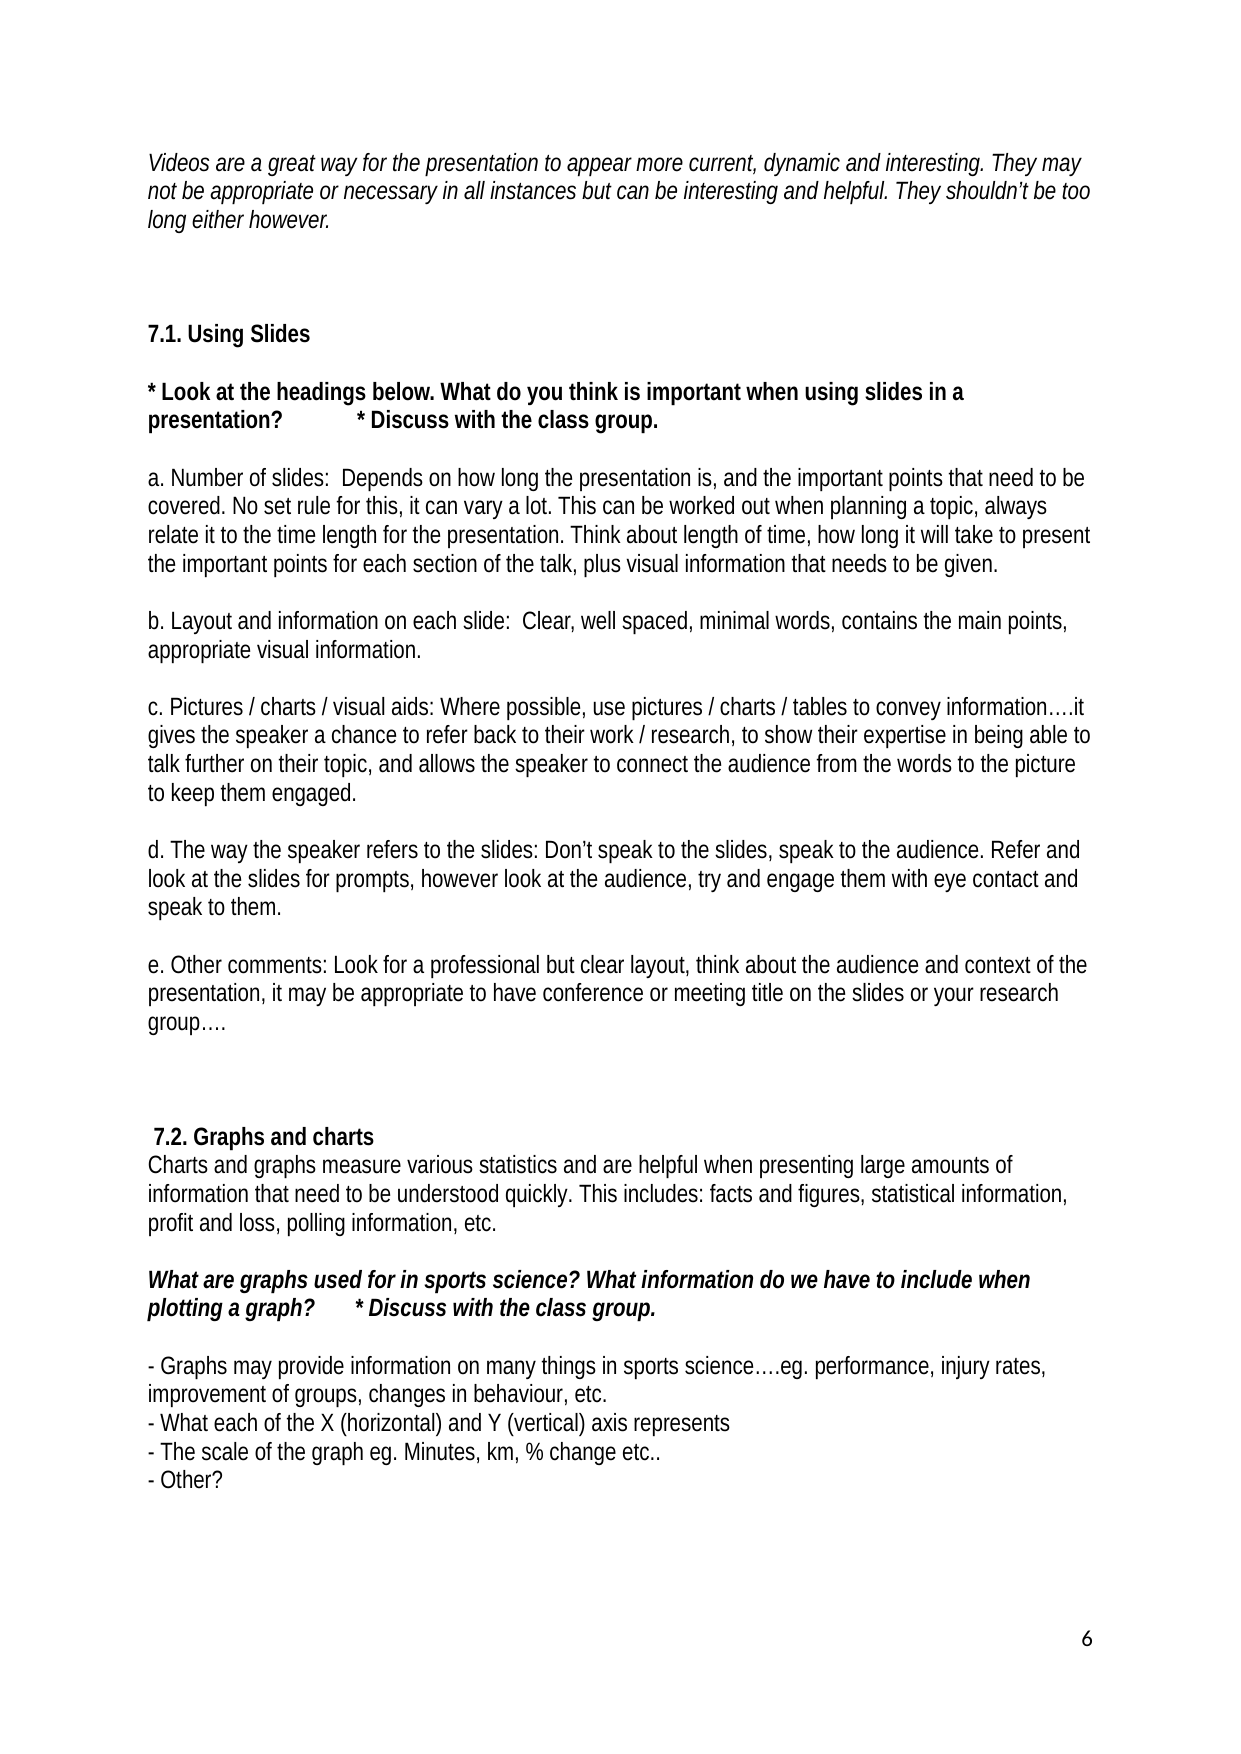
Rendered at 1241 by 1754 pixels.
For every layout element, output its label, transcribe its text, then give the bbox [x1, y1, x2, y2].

list - Graphs may provide information on many things in sports science….eg. performance, injury rates, improvement of groups, changes in behaviour, etc. [148, 1351, 1093, 1408]
list Charts and graphs measure various statistics and are helpful when presenting large amounts of information that need to be understood quickly. This includes: facts and figures, statistical information, profit and loss, polling information, etc. [148, 1150, 1093, 1236]
list - What each of the X (horizontal) and Y (vertical) axis represents [148, 1408, 1093, 1437]
text c. Pictures / charts / visual aids: Where possible, use pictures / charts / tables to convey information….it gives the speaker a chance to refer back to their work / research, to show their expertise in being able to talk further on their topic, and allows the speaker to connect the audience from the words to the picture to keep them engaged. [148, 692, 1093, 806]
text b. Layout and information on each slide: Clear, well spaced, minimal words, contains the main points, appropriate visual information. [148, 606, 1093, 663]
text e. Other comments: Look for a professional but clear layout, think about the audience and context of the presentation, it may be appropriate to have conference or meeting title on the slides or your research group…. [148, 950, 1093, 1036]
text 7.1. Using Slides [148, 319, 1093, 348]
list - Other? [148, 1465, 1093, 1494]
text Videos are a great way for the presentation to appear more current, dynamic and interesting. They may not be appropriate or necessary in all instances but can be interesting and helpful. They shouldn’t be too long either however. [148, 148, 1093, 233]
list - The scale of the graph eg. Minutes, km, % change etc.. [148, 1437, 1093, 1465]
list What are graphs used for in sports science? What information do we have to include when plotting a graph? * Discuss with the class group. [148, 1265, 1093, 1322]
text 7.2. Graphs and charts [148, 1122, 1093, 1150]
text a. Number of slides: Depends on how long the presentation is, and the important points that need to be covered. No set rule for this, it can vary a lot. This can be worked out when planning a topic, always relate it to the time length for the presentation. Think about length of time, how long it will take to present the important points for each section of the talk, plus visual information that needs to be given. [148, 463, 1093, 577]
text * Look at the headings below. What do you think is important when using slides in a presentation? * Discuss with the class group. [148, 377, 1093, 434]
text d. The way the speaker refers to the slides: Don’t speak to the slides, speak to the audience. Refer and look at the slides for prompts, however look at the audience, try and engage them with eye contact and speak to them. [148, 835, 1093, 921]
